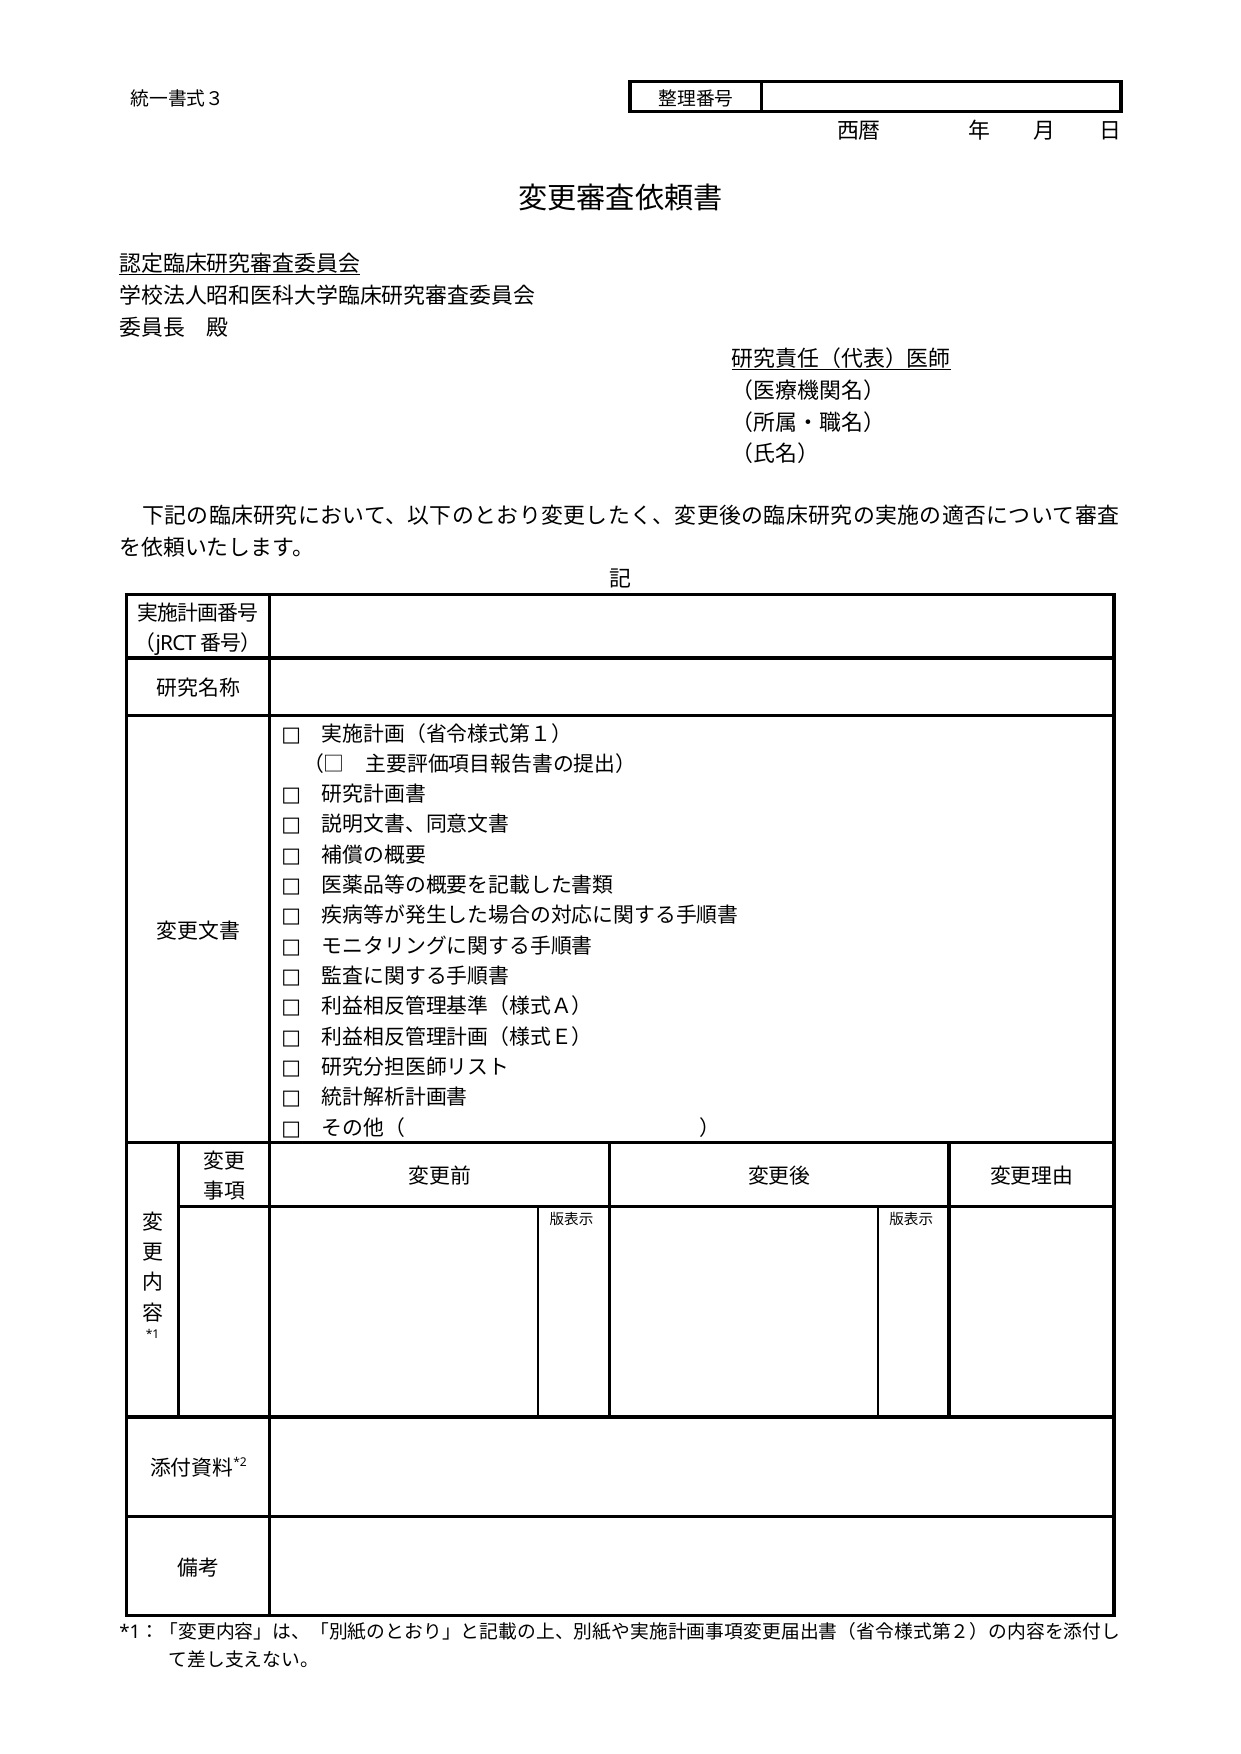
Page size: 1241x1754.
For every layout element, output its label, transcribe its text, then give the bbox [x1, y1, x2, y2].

text （所属・職名） [644, 405, 1121, 436]
table_cell [951, 1208, 1112, 1415]
text *1：「変更内容」は、「別紙のとおり」と記載の上、別紙や実施計画事項変更届出書（省令様式第２）の内容を添付して差し支えない。 [119, 1617, 1121, 1672]
text 学校法人昭和医科大学臨床研究審査委員会 [119, 278, 1121, 310]
table_cell 変更内容*1 [128, 1144, 177, 1415]
table_cell □ 実施計画（省令様式第１） （□ 主要評価項目報告書の提出） □ 研究計画書 □ 説明文書、同意文書 □ 補償の概要 □ 医薬品等の概要を記載した書類 □ 疾病等が発生した場合の対応に関する手順書 □ モニタリングに関する手順書 □ 監査に関する手順書 □ 利益相反管理基準（様式Ａ） □ 利益相反管理計画（様式Ｅ） □ 研究分担医師リスト □ 統計解析計画書 □ その他（ ） [271, 717, 1112, 1141]
table_cell 備考 [128, 1518, 268, 1614]
table_cell 添付資料*2 [128, 1419, 268, 1515]
table_header 実施計画番号 （jRCT番号） [128, 596, 268, 656]
text 認定臨床研究審査委員会 [119, 246, 1121, 278]
text 記 [119, 561, 1121, 593]
text 西暦 年 月 日 [119, 113, 1121, 144]
table_header [271, 596, 1112, 656]
table_header 整理番号 [632, 83, 760, 110]
table_header [763, 83, 1119, 110]
text 変更審査依頼書 [119, 174, 1121, 217]
table_cell [271, 1419, 1112, 1515]
table_cell 変更後 [611, 1144, 947, 1205]
text 研究責任（代表）医師 [644, 341, 1121, 373]
text 委員長 殿 [119, 310, 1121, 341]
text （氏名） [644, 436, 1121, 468]
table_cell [271, 660, 1112, 714]
table_header 統一書式３ [119, 80, 628, 110]
table_cell 変更文書 [128, 717, 268, 1141]
table_cell [271, 1518, 1112, 1614]
table_cell 変更前 [271, 1144, 608, 1205]
table_cell 版表示 [879, 1208, 947, 1415]
text （医療機関名） [644, 373, 1121, 405]
table_cell 変更理由 [951, 1144, 1112, 1205]
table_cell [611, 1208, 877, 1415]
table_cell 変更 事項 [180, 1144, 268, 1205]
text 下記の臨床研究において、以下のとおり変更したく、変更後の臨床研究の実施の適否について審査を依頼いたします。 [119, 498, 1121, 561]
table_cell [271, 1208, 537, 1415]
table_cell 版表示 [539, 1208, 608, 1415]
table_cell 研究名称 [128, 660, 268, 714]
table_cell [180, 1208, 268, 1415]
